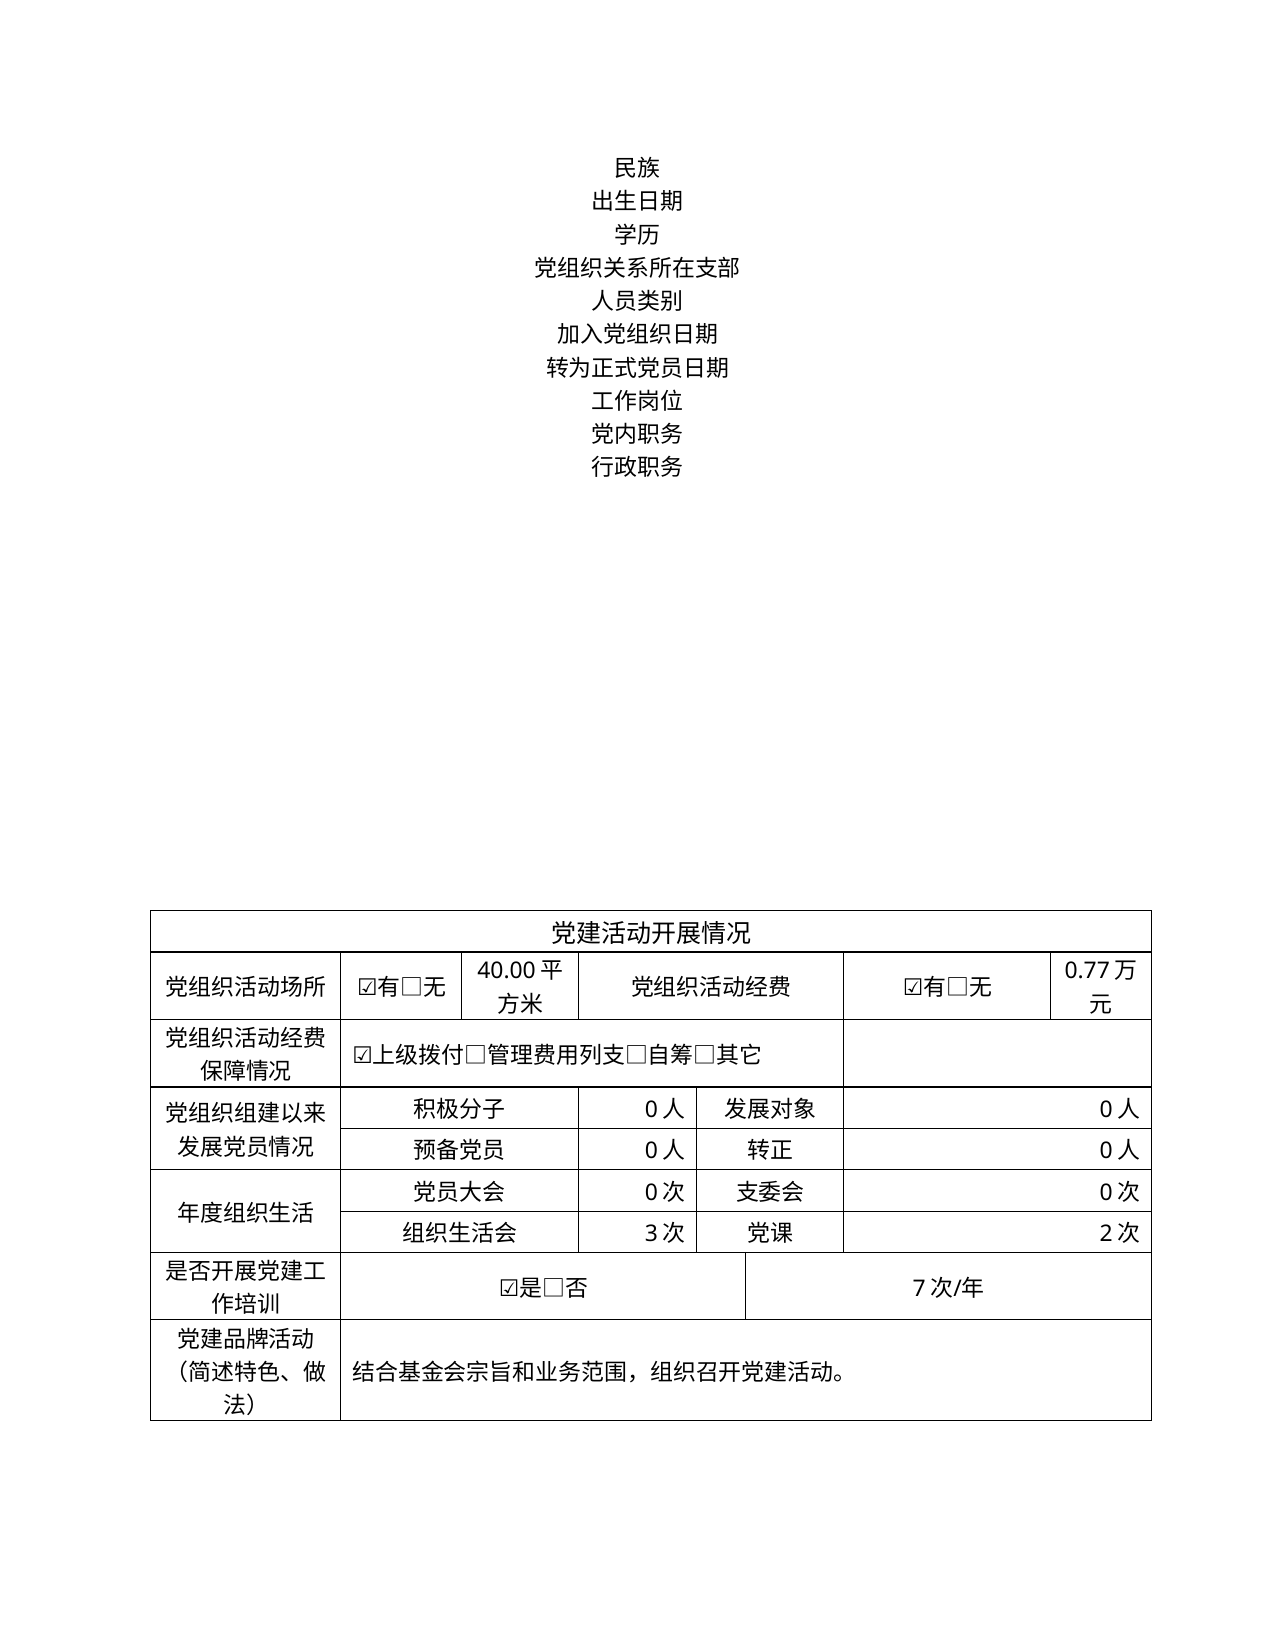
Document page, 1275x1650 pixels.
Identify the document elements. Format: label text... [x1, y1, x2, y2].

table_cell 0人 [579, 1088, 696, 1128]
table_cell 支委会 [697, 1170, 843, 1211]
table_cell ☑有□无 [341, 953, 461, 1019]
table_cell 党课 [697, 1212, 843, 1252]
table_cell 0人 [579, 1129, 696, 1169]
table_cell 组织生活会 [341, 1212, 578, 1252]
table_cell 0人 [844, 1129, 1151, 1169]
table_cell 党组织活动场所 [151, 953, 340, 1019]
table_cell [844, 1020, 1151, 1086]
table_cell 党组织活动经费保障情况 [151, 1020, 340, 1086]
table_cell 积极分子 [341, 1088, 578, 1128]
table_cell 年度组织生活 [151, 1170, 340, 1252]
table_cell 党建品牌活动 （简述特色、做法） [151, 1320, 340, 1420]
table_cell ☑上级拨付□管理费用列支□自筹□其它 [341, 1020, 843, 1086]
table_cell 0.77万元 [1051, 953, 1151, 1019]
table_cell ☑是□否 [341, 1253, 745, 1319]
table_cell 党员大会 [341, 1170, 578, 1211]
table_cell 党组织活动经费 [579, 953, 843, 1019]
table_cell 预备党员 [341, 1129, 578, 1169]
table_cell 40.00平方米 [462, 953, 578, 1019]
table_cell 2次 [844, 1212, 1151, 1252]
table_cell 转正 [697, 1129, 843, 1169]
table_cell 7次/年 [746, 1253, 1151, 1319]
table_cell 是否开展党建工作培训 [151, 1253, 340, 1319]
table_header 党建活动开展情况 [151, 911, 1151, 951]
table_cell 0次 [844, 1170, 1151, 1211]
table_cell 结合基金会宗旨和业务范围，组织召开党建活动。 [341, 1320, 1151, 1420]
table_cell 0次 [579, 1170, 696, 1211]
table_cell 0人 [844, 1088, 1151, 1128]
table_cell 党组织组建以来 发展党员情况 [151, 1088, 340, 1169]
table_cell 3次 [579, 1212, 696, 1252]
table_cell ☑有□无 [844, 953, 1050, 1019]
table_cell 发展对象 [697, 1088, 843, 1128]
